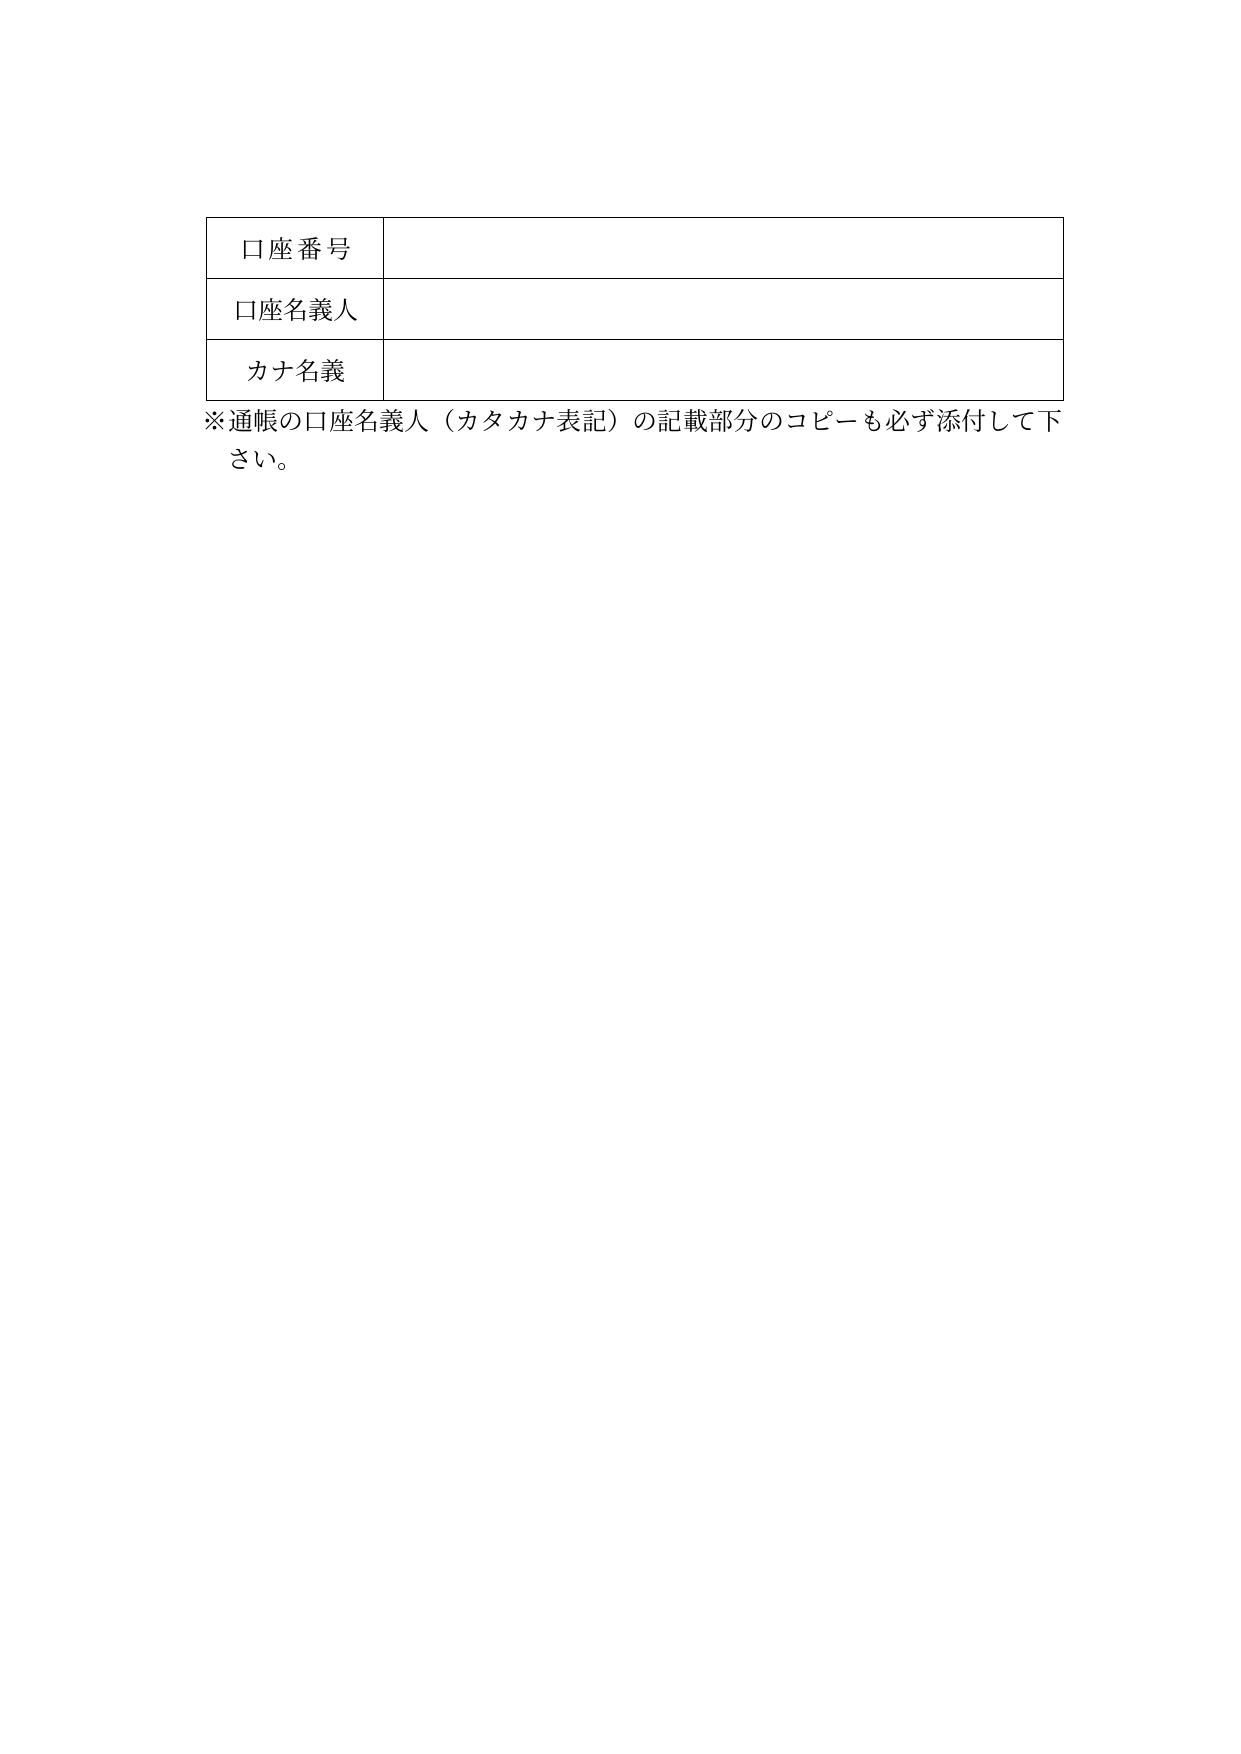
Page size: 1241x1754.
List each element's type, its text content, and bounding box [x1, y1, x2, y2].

table_cell [384, 218, 1063, 278]
text ※通帳の口座名義人（カタカナ表記）の記載部分のコピーも必ず添付して下さい。 [177, 401, 1063, 476]
table_cell カナ名義 [207, 340, 383, 400]
table_cell [384, 279, 1063, 339]
table_cell [384, 340, 1063, 400]
table_cell 口座番号 [207, 218, 383, 278]
table_cell 口座名義人 [207, 279, 383, 339]
